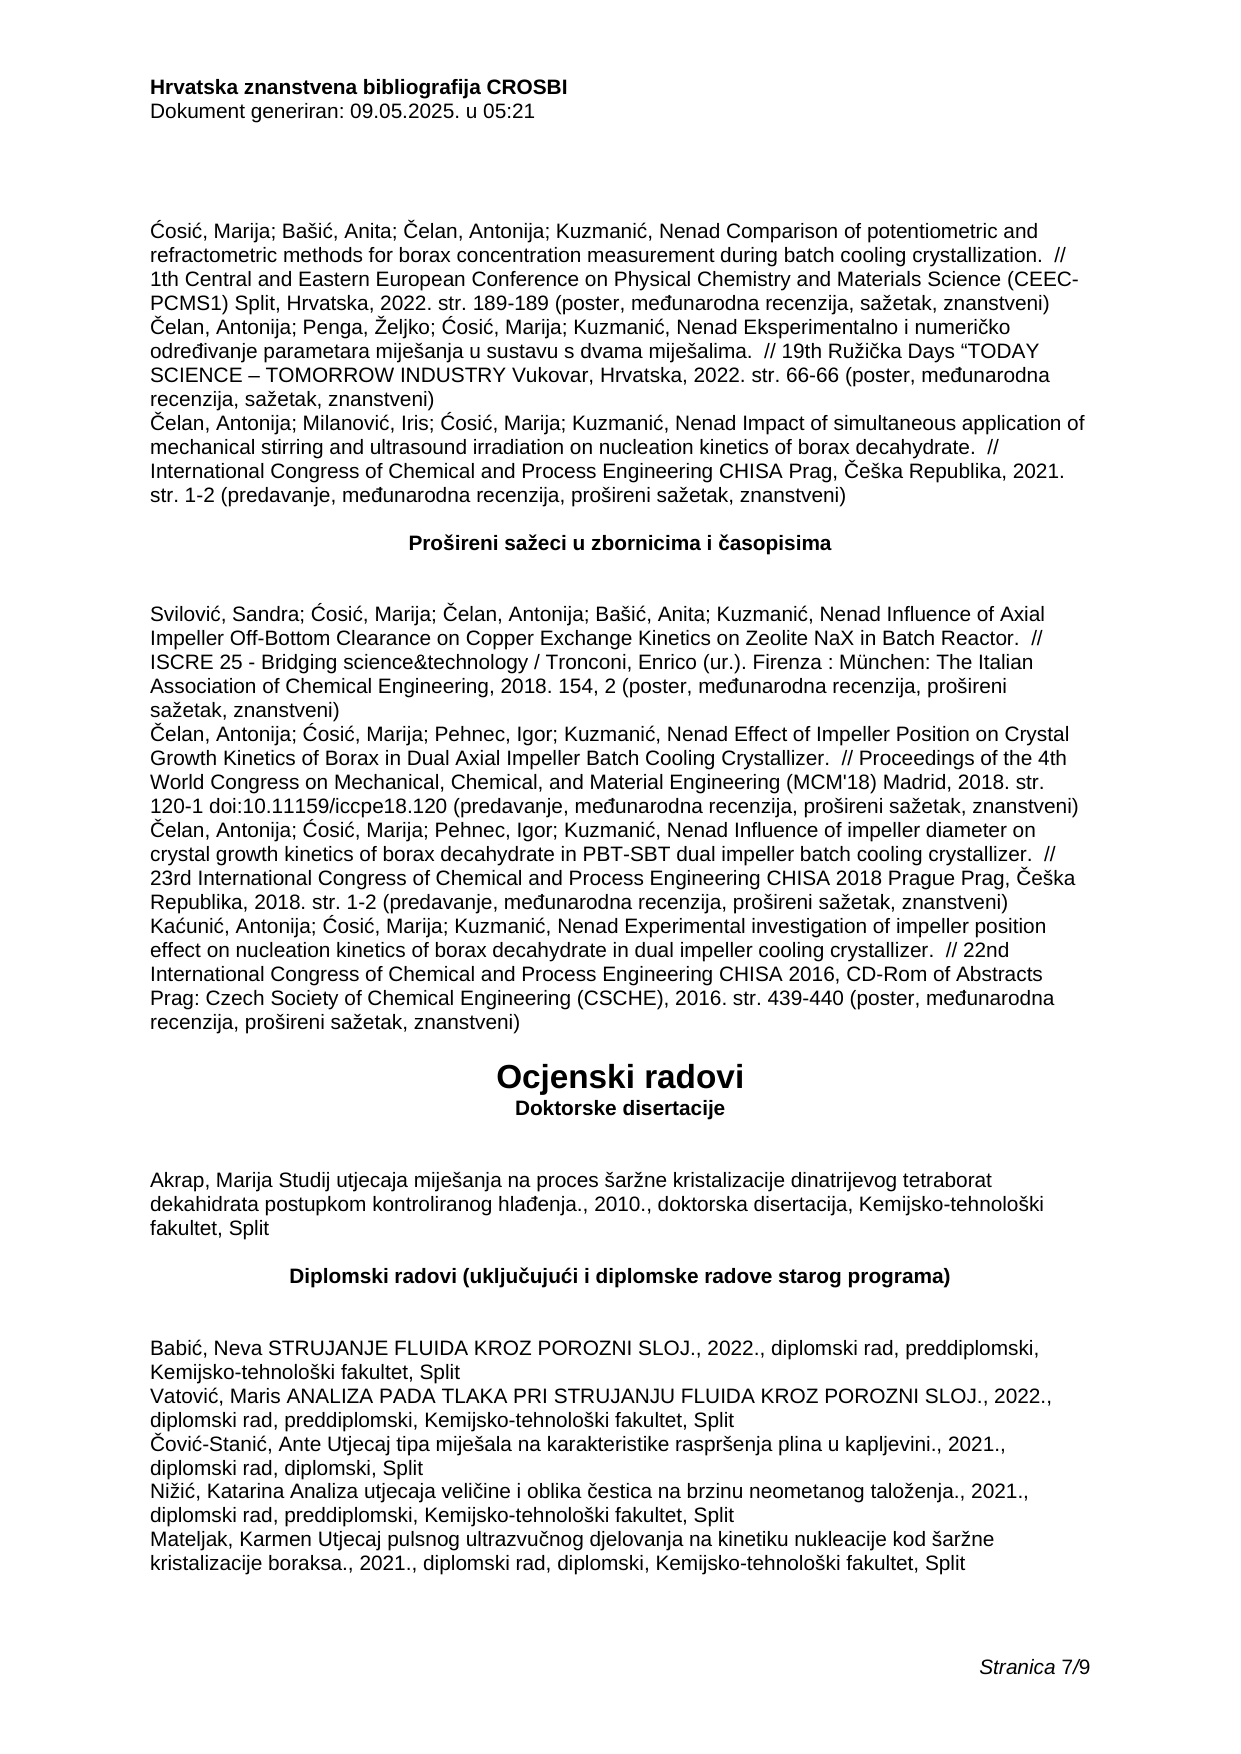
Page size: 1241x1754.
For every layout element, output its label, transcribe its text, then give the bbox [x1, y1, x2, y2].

subtitle Prošireni sažeci u zbornicima i časopisima [150, 530, 1090, 554]
text Čelan, Antonija; Ćosić, Marija; Pehnec, Igor; Kuzmanić, Nenad [150, 818, 1090, 914]
text Nižić, Katarina [150, 1479, 1090, 1527]
text Čelan, Antonija; Penga, Željko; Ćosić, Marija; Kuzmanić, Nenad [150, 315, 1090, 411]
subtitle Doktorske disertacije [150, 1096, 1090, 1120]
text Svilović, Sandra; Ćosić, Marija; Čelan, Antonija; Bašić, Anita; Kuzmanić, Nenad [150, 602, 1090, 722]
text Čelan, Antonija; Ćosić, Marija; Pehnec, Igor; Kuzmanić, Nenad [150, 722, 1090, 818]
text Čelan, Antonija; Milanović, Iris; Ćosić, Marija; Kuzmanić, Nenad [150, 411, 1090, 506]
text Kaćunić, Antonija; Ćosić, Marija; Kuzmanić, Nenad [150, 914, 1090, 1033]
text Vatović, Maris [150, 1383, 1090, 1431]
text Ćosić, Marija; Bašić, Anita; Čelan, Antonija; Kuzmanić, Nenad [150, 219, 1090, 315]
subtitle Diplomski radovi (uključujući i diplomske radove starog programa) [150, 1264, 1090, 1288]
text Čović-Stanić, Ante [150, 1431, 1090, 1479]
subtitle Ocjenski radovi [150, 1057, 1090, 1096]
text Babić, Neva [150, 1336, 1090, 1383]
text Akrap, Marija [150, 1168, 1090, 1240]
text Mateljak, Karmen [150, 1527, 1090, 1575]
